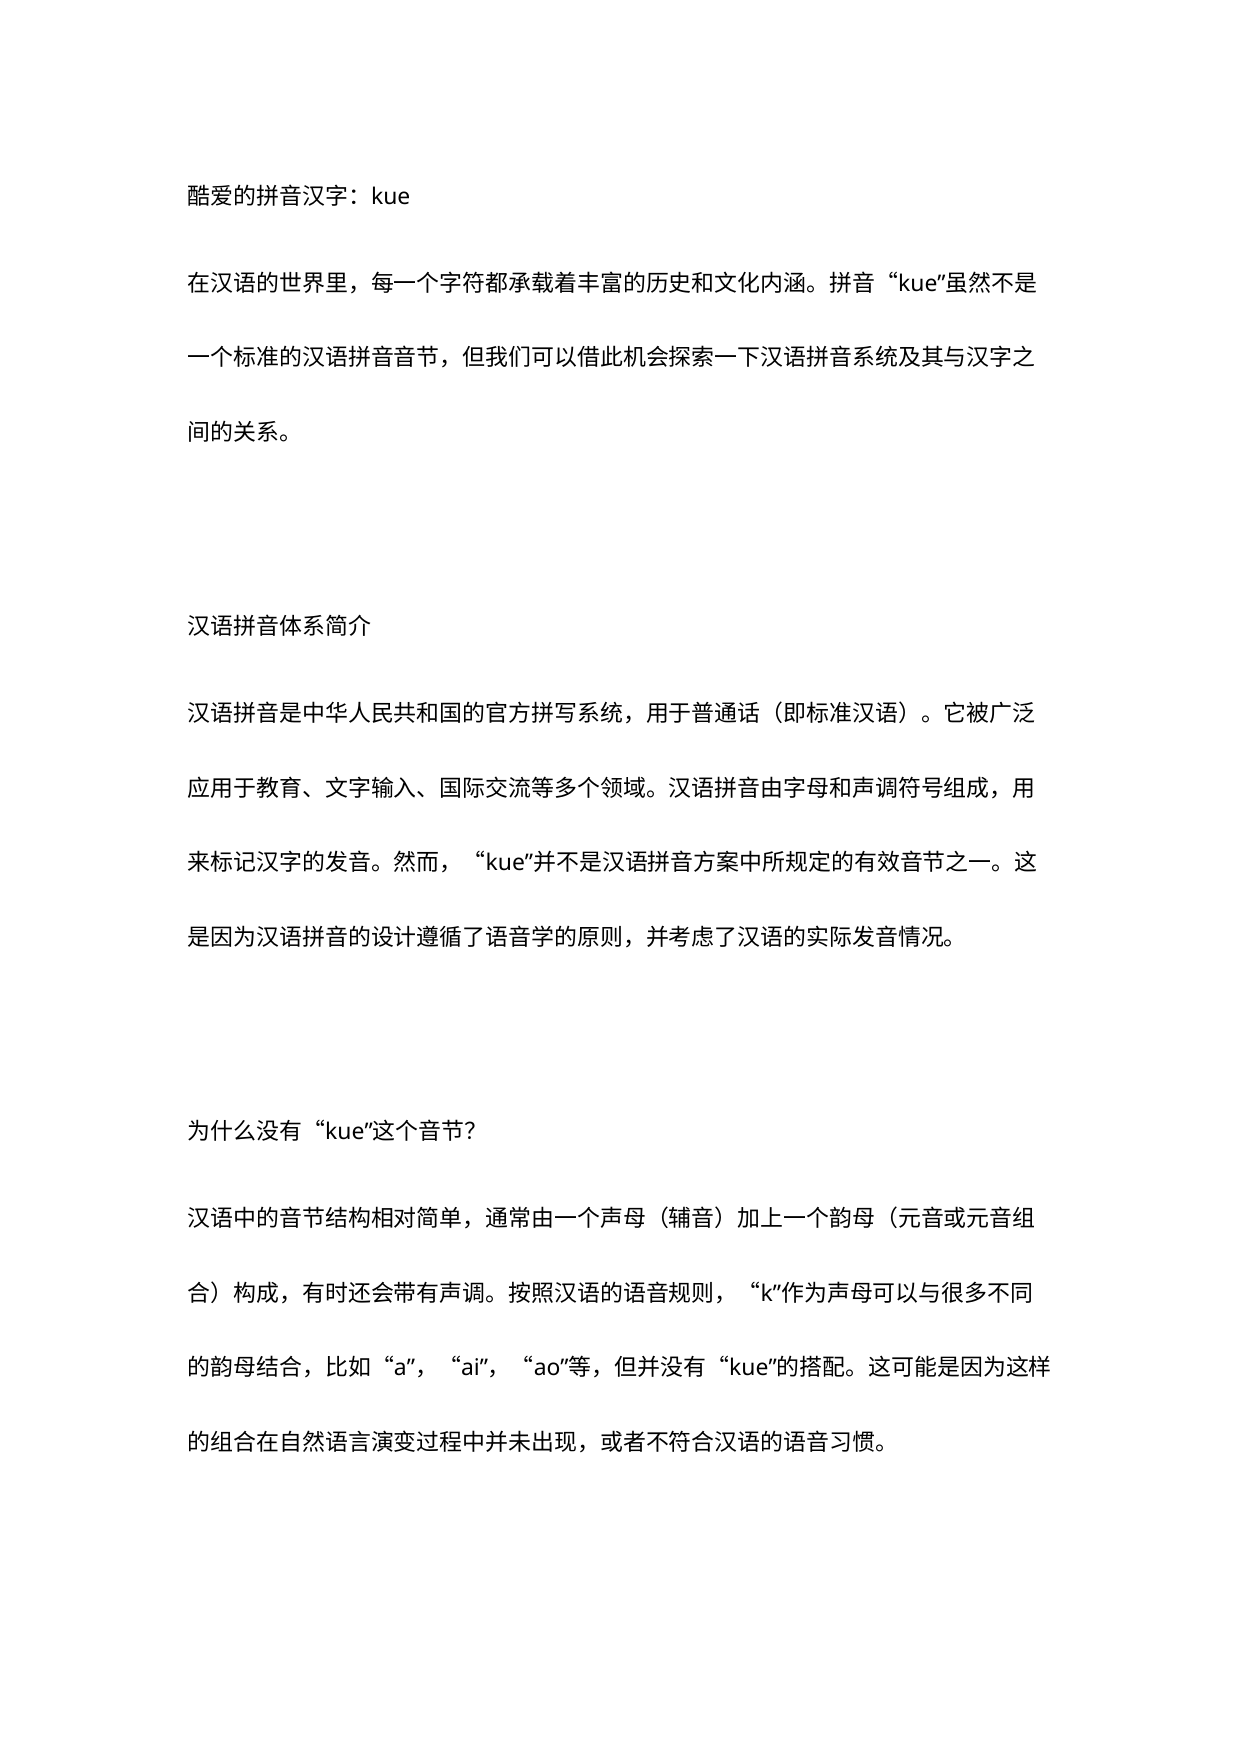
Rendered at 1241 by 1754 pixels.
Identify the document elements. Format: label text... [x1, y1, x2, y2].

text 汉语中的音节结构相对简单，通常由一个声母（辅音）加上一个韵母（元音或元音组合）构成，有时还会带有声调。按照汉语的语音规则，“k”作为声母可以与很多不同的韵母结合，比如“a”，“ai”，“ao”等，但并没有“kue”的搭配。这可能是因为这样的组合在自然语言演变过程中并未出现，或者不符合汉语的语音习惯。 [187, 1184, 1053, 1473]
text 汉语拼音是中华人民共和国的官方拼写系统，用于普通话（即标准汉语）。它被广泛应用于教育、文字输入、国际交流等多个领域。汉语拼音由字母和声调符号组成，用来标记汉字的发音。然而，“kue”并不是汉语拼音方案中所规定的有效音节之一。这是因为汉语拼音的设计遵循了语音学的原则，并考虑了汉语的实际发音情况。 [187, 679, 1053, 968]
text 在汉语的世界里，每一个字符都承载着丰富的历史和文化内涵。拼音“kue”虽然不是一个标准的汉语拼音音节，但我们可以借此机会探索一下汉语拼音系统及其与汉字之间的关系。 [187, 249, 1053, 463]
text 汉语拼音体系简介 [187, 592, 1053, 657]
text 酷爱的拼音汉字：kue [187, 162, 1053, 227]
text 为什么没有“kue”这个音节？ [187, 1097, 1053, 1162]
